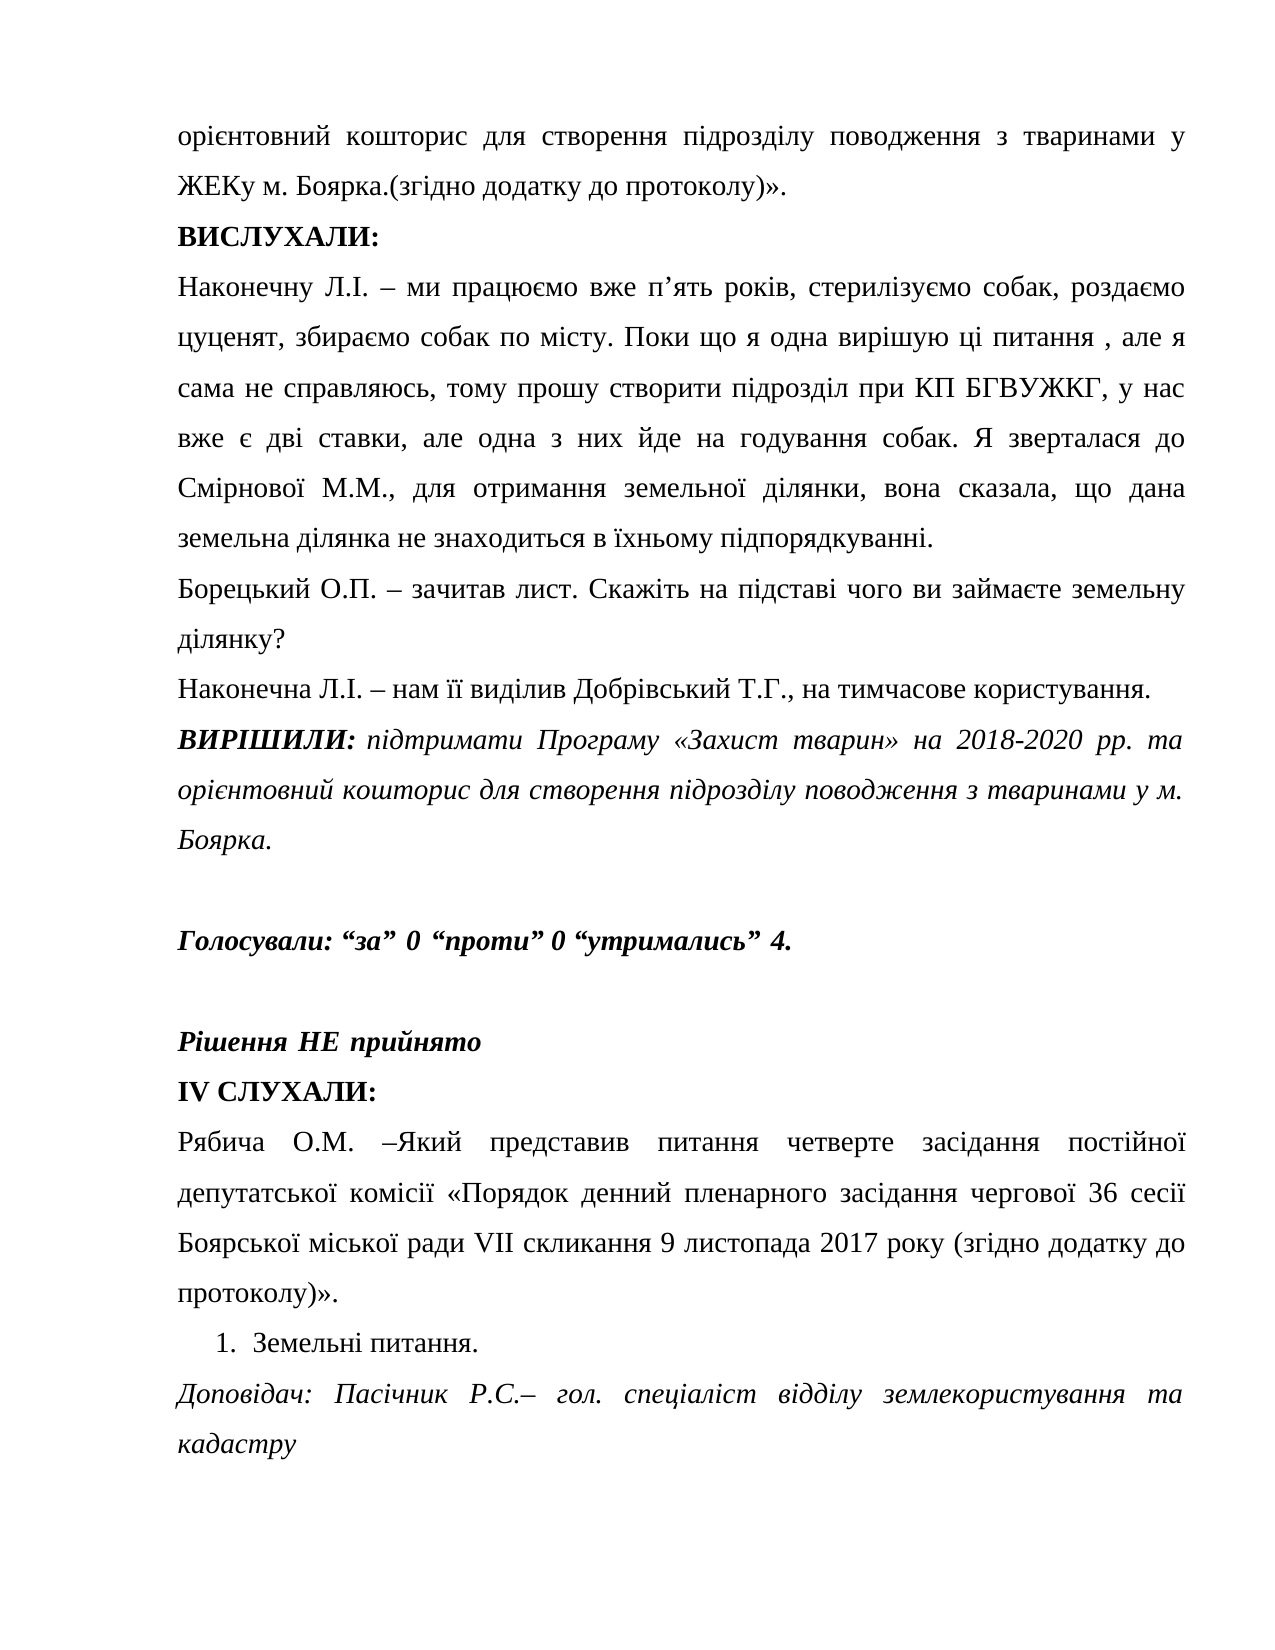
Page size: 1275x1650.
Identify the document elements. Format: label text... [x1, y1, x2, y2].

text Доповідач: Пасічник Р.С.– гол. спеціаліст відділу землекористування та кадастру [177, 1376, 1186, 1460]
text Борецький О.П. – зачитав лист. Скажіть на підставі чого ви займаєте земельну ділянку? [177, 571, 1186, 655]
text Наконечну Л.І. – ми працюємо вже п’ять років, стерилізуємо собак, роздаємо цуценят, збираємо собак по місту. Поки що я одна вирішую ці питання , але я сама не справляюсь, тому прошу створити підрозділ при КП БГВУЖКГ, у нас вже є дві ставки, але одна з них йде на годування собак. Я зверталася до Смірнової М.М., для отримання земельної ділянки, вона сказала, що дана земельна ділянка не знаходиться в їхньому підпорядкуванні. [177, 269, 1186, 554]
text ВИСЛУХАЛИ: [177, 219, 1186, 252]
text Рішення НЕ прийнято [177, 1024, 1186, 1057]
text Рябича О.М. –Який представив питання четверте засідання постійної депутатської комісії «Порядок денний пленарного засідання чергової 36 сесії Боярської міської ради VІІ скликання 9 листопада 2017 року (згідно додатку до протоколу)». [177, 1124, 1186, 1309]
text Голосували: “за” 0 “проти” 0 “утримались” 4. [177, 923, 1186, 957]
text Наконечна Л.І. – нам її виділив Добрівський Т.Г., на тимчасове користування. [177, 672, 1186, 705]
list Земельні питання. [215, 1326, 1186, 1359]
text IV СЛУХАЛИ: [177, 1074, 1186, 1108]
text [177, 118, 1186, 202]
text ВИРІШИЛИ: підтримати Програму «Захист тварин» на 2018-2020 рр. та орієнтовний кошторис для створення підрозділу поводження з тваринами у м. Боярка. [177, 722, 1186, 856]
